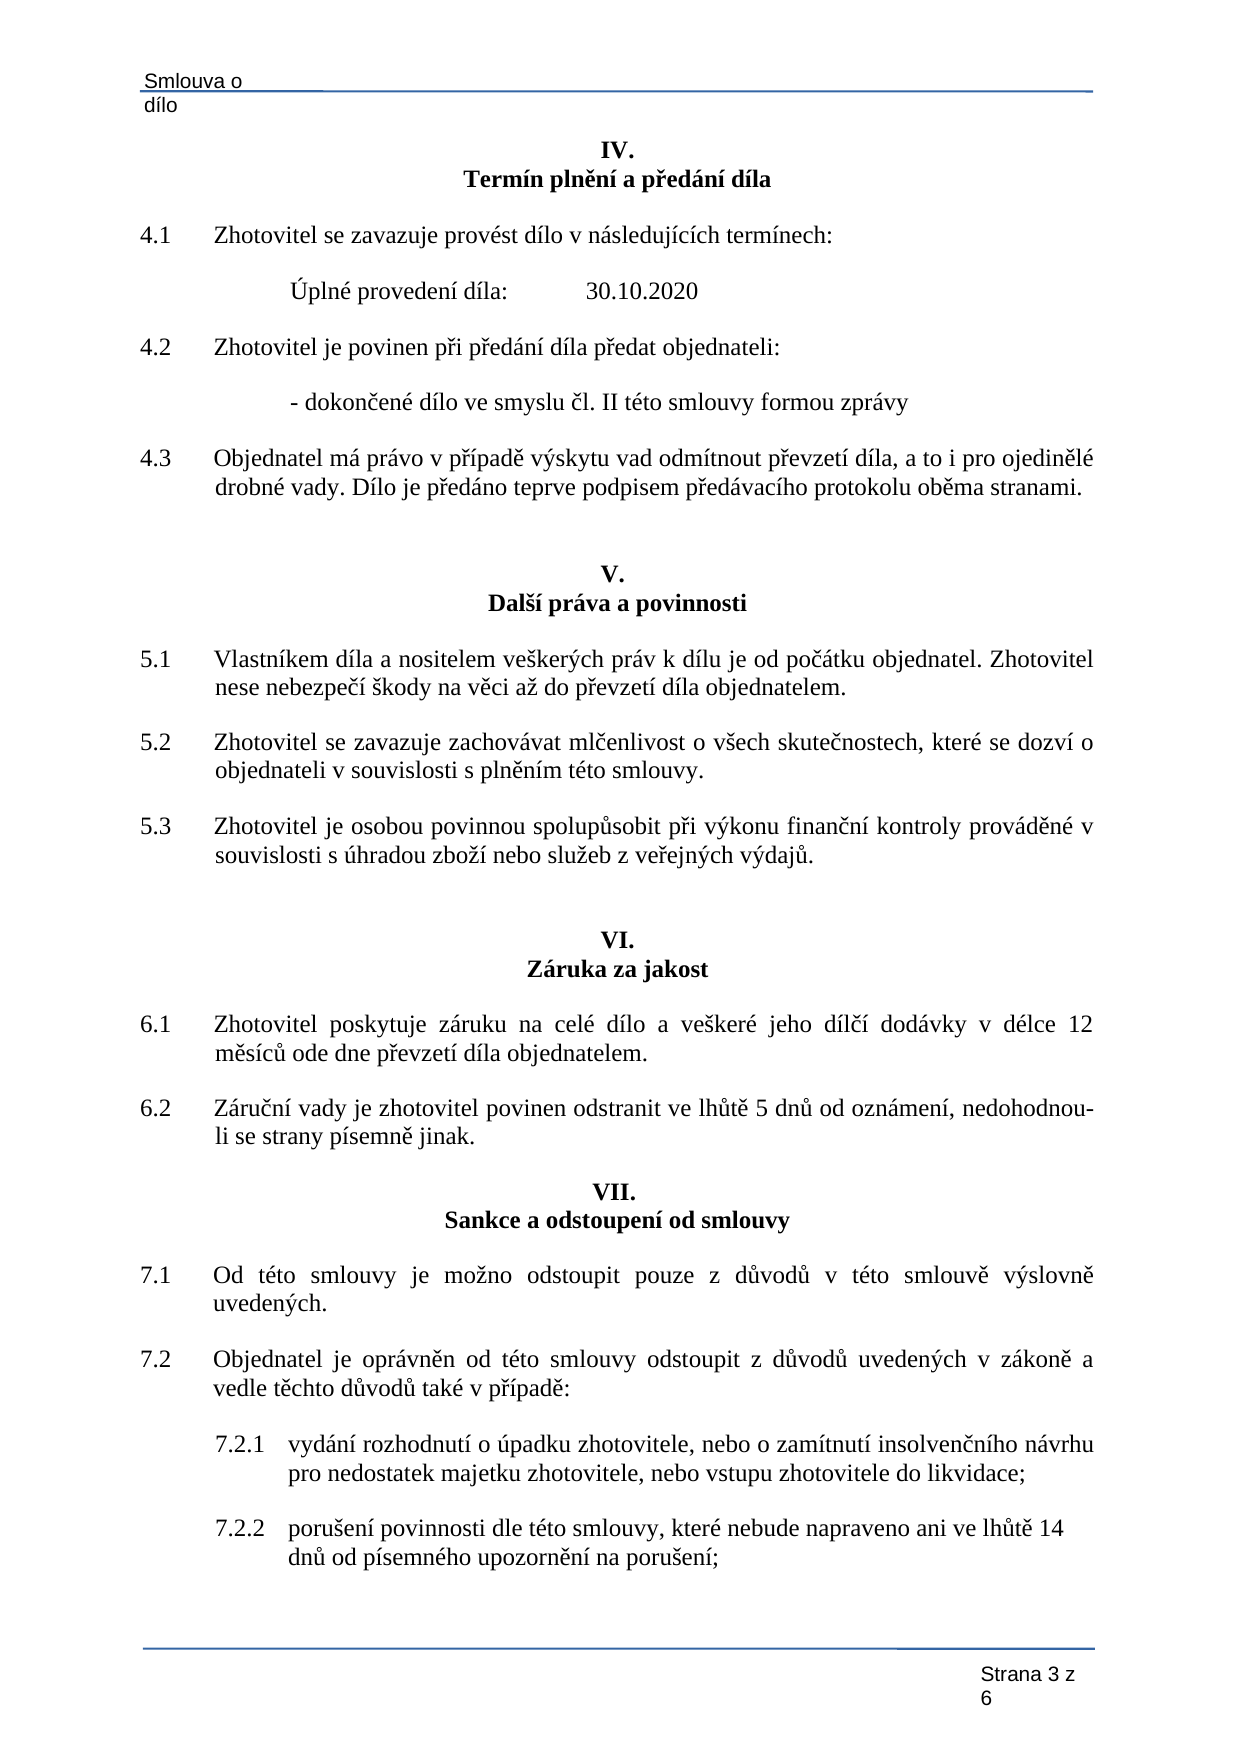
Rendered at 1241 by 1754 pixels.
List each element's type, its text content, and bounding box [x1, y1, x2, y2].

list Zhotovitel je povinen při předání díla předat objednateli: [140, 332, 1094, 360]
text Termín plnění a předání díla [140, 164, 1094, 193]
text V. [598, 559, 1094, 588]
list Vlastníkem díla a nositelem veškerých práv k dílu je od počátku objednatel. Zhotovitel nese nebezpečí škody na věci až do převzetí díla objednatelem. [140, 644, 1094, 701]
text IV. [598, 135, 1094, 164]
text Další práva a povinnosti [140, 588, 1094, 617]
list vydání rozhodnutí o úpadku zhotovitele, nebo o zamítnutí insolvenčního návrhu pro nedostatek majetku zhotovitele, nebo vstupu zhotovitele do likvidace; [215, 1429, 1094, 1486]
list Zhotovitel poskytuje záruku na celé dílo a veškeré jeho dílčí dodávky v délce 12 měsíců ode dne převzetí díla objednatelem. [140, 1009, 1094, 1067]
text VII. [592, 1177, 1094, 1206]
list Zhotovitel se zavazuje zachovávat mlčenlivost o všech skutečnostech, které se dozví o objednateli v souvislosti s plněním této smlouvy. [140, 728, 1094, 784]
list porušení povinnosti dle této smlouvy, které nebude napraveno ani ve lhůtě 14 dnů od písemného upozornění na porušení; [215, 1513, 1094, 1571]
list Od této smlouvy je možno odstoupit pouze z důvodů v této smlouvě výslovně uvedených. [140, 1261, 1094, 1317]
list Zhotovitel se zavazuje provést dílo v následujících termínech: [140, 220, 1094, 249]
text - dokončené dílo ve smyslu čl. II této smlouvy formou zprávy [290, 387, 1094, 416]
list Objednatel je oprávněn od této smlouvy odstoupit z důvodů uvedených v zákoně a vedle těchto důvodů také v případě: [140, 1344, 1094, 1402]
list Objednatel má právo v případě výskytu vad odmítnout převzetí díla, a to i pro ojedinělé drobné vady. Dílo je předáno teprve podpisem předávacího protokolu oběma stranami. [140, 443, 1094, 501]
list Zhotovitel je osobou povinnou spolupůsobit při výkonu finanční kontroly prováděné v souvislosti s úhradou zboží nebo služeb z veřejných výdajů. [140, 811, 1094, 869]
text Záruka za jakost [140, 954, 1094, 982]
list Záruční vady je zhotovitel povinen odstranit ve lhůtě 5 dnů od oznámení, nedohodnou- li se strany písemně jinak. [140, 1094, 1094, 1150]
text Úplné provedení díla: 30.10.2020 [290, 276, 1094, 304]
text VI. [598, 925, 1094, 954]
text Sankce a odstoupení od smlouvy [140, 1206, 1094, 1234]
